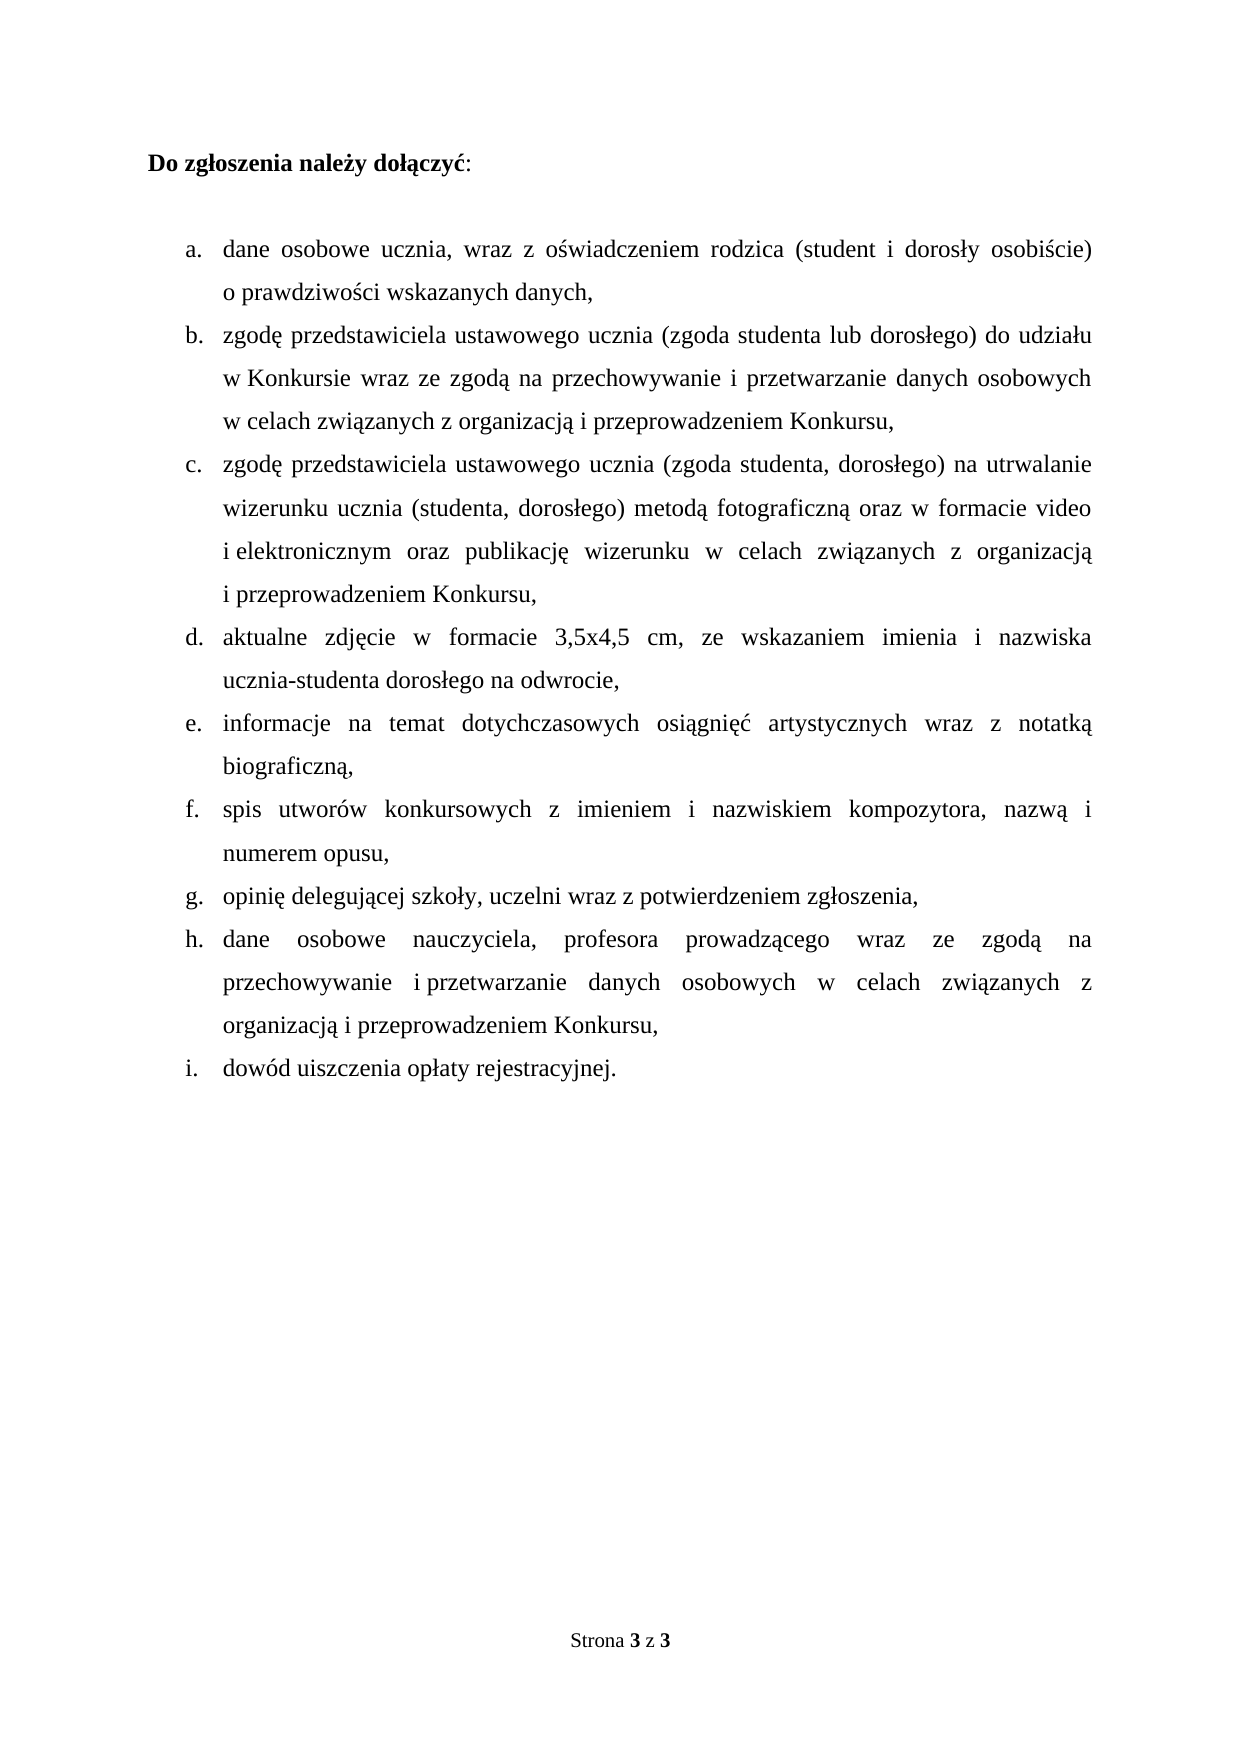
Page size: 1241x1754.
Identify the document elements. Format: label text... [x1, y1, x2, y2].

list zgodę przedstawiciela ustawowego ucznia (zgoda studenta, dorosłego) na utrwalanie wizerunku ucznia (studenta, dorosłego) metodą fotograficzną oraz w formacie video i elektronicznym oraz publikację wizerunku w celach związanych z organizacją i przeprowadzeniem Konkursu, [185, 449, 1093, 608]
list dowód uiszczenia opłaty rejestracyjnej. [185, 1053, 1093, 1082]
list dane osobowe ucznia, wraz z oświadczeniem rodzica (student i dorosły osobiście) o prawdziwości wskazanych danych, [185, 234, 1093, 306]
list dane osobowe nauczyciela, profesora prowadzącego wraz ze zgodą na przechowywanie i przetwarzanie danych osobowych w celach związanych z organizacją i przeprowadzeniem Konkursu, [185, 924, 1093, 1039]
list zgodę przedstawiciela ustawowego ucznia (zgoda studenta lub dorosłego) do udziału w Konkursie wraz ze zgodą na przechowywanie i przetwarzanie danych osobowych w celach związanych z organizacją i przeprowadzeniem Konkursu, [185, 320, 1093, 435]
list informacje na temat dotychczasowych osiągnięć artystycznych wraz z notatką biograficzną, [185, 708, 1093, 780]
list opinię delegującej szkoły, uczelni wraz z potwierdzeniem zgłoszenia, [185, 881, 1093, 909]
text Do zgłoszenia należy dołączyć: [148, 148, 1093, 176]
list spis utworów konkursowych z imieniem i nazwiskiem kompozytora, nazwą i numerem opusu, [185, 794, 1093, 866]
list aktualne zdjęcie w formacie 3,5x4,5 cm, ze wskazaniem imienia i nazwiska ucznia-studenta dorosłego na odwrocie, [185, 622, 1093, 694]
